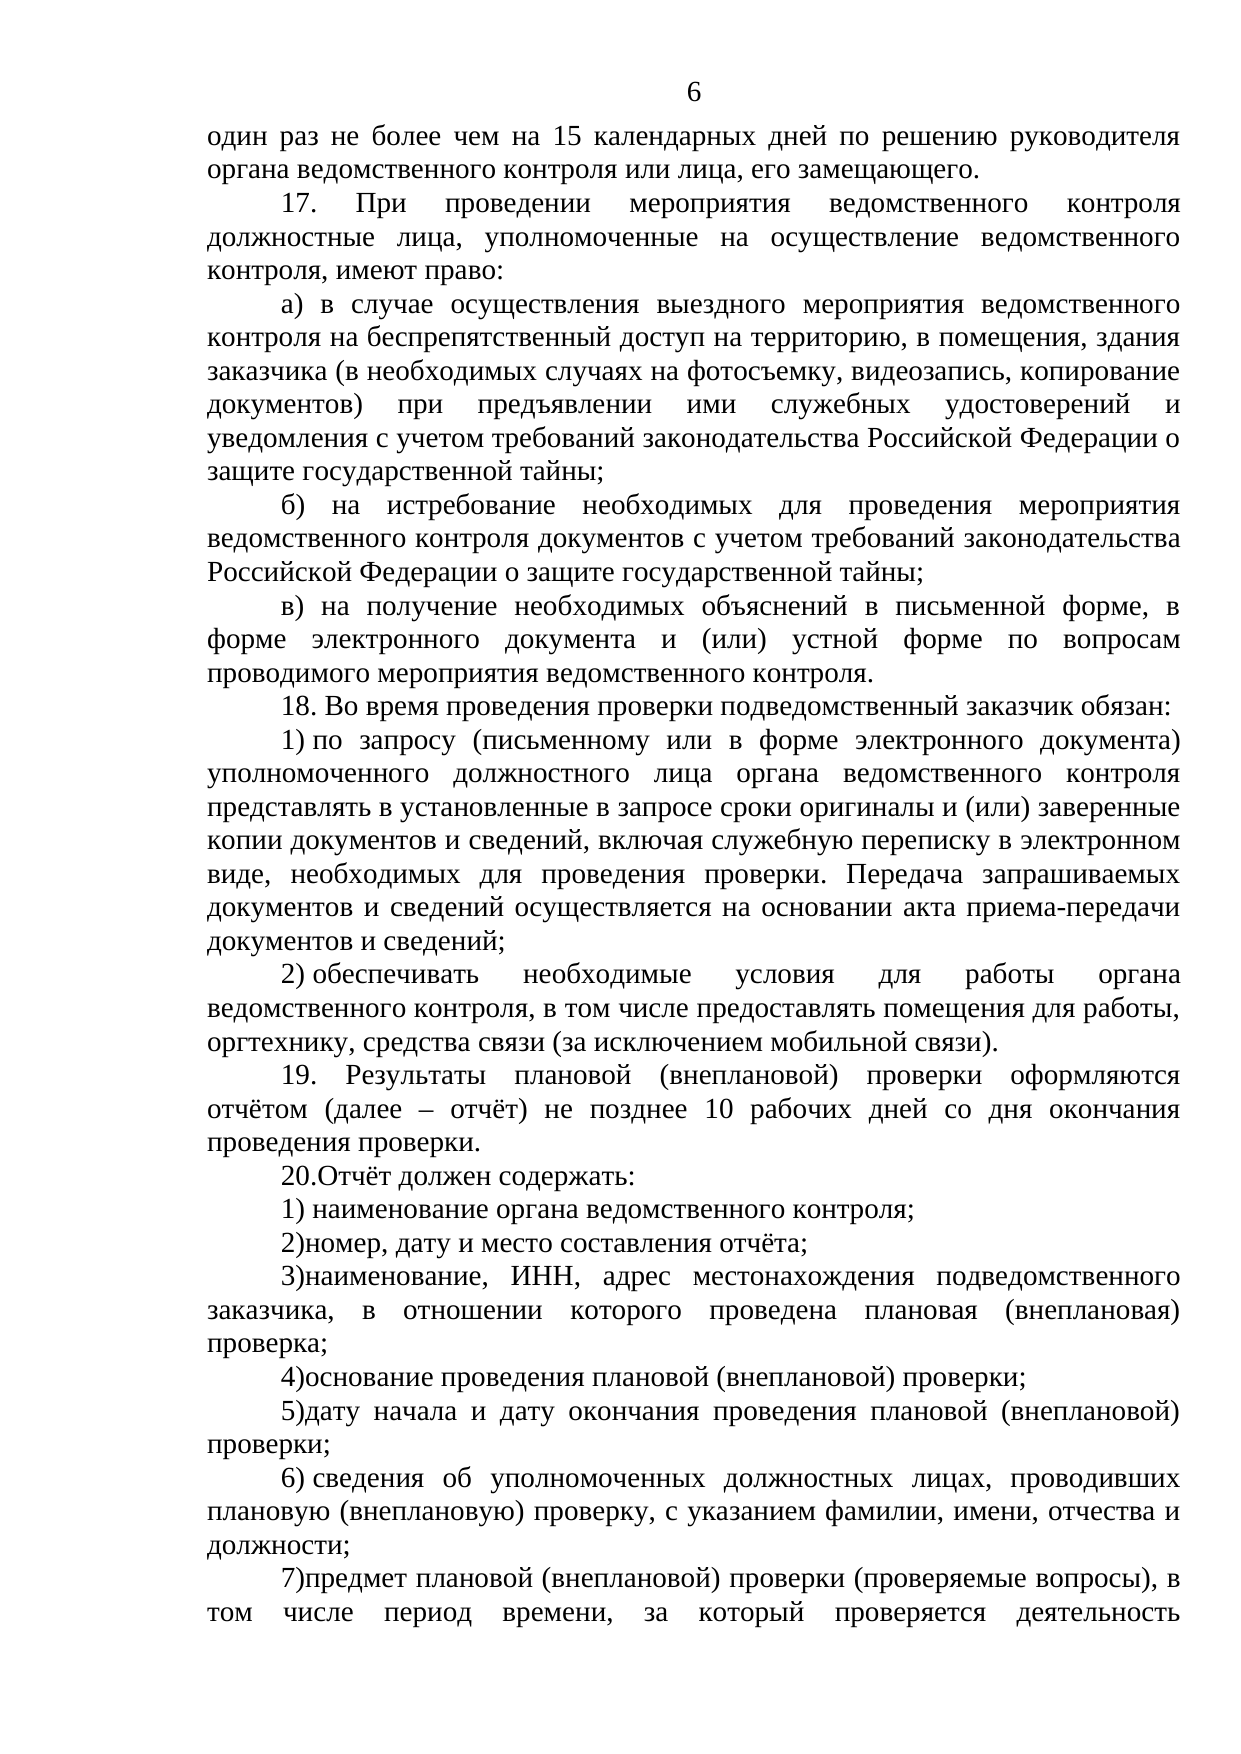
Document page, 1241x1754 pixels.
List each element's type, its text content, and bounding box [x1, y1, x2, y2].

text 3)наименование, ИНН, адрес местонахождения подведомственного заказчика, в отношении которого проведена плановая (внеплановая) проверка; [207, 1258, 1181, 1359]
text 2) обеспечивать необходимые условия для работы органа ведомственного контроля, в том числе предоставлять помещения для работы, оргтехнику, средства связи (за исключением мобильной связи). [207, 957, 1181, 1057]
text 1) по запросу (письменному или в форме электронного документа) уполномоченного должностного лица органа ведомственного контроля представлять в установленные в запросе сроки оригиналы и (или) заверенные копии документов и сведений, включая служебную переписку в электронном виде, необходимых для проведения проверки. Передача запрашиваемых документов и сведений осуществляется на основании акта приема-передачи документов и сведений; [207, 722, 1181, 957]
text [207, 118, 1181, 185]
text 2)номер, дату и место составления отчёта; [207, 1225, 1181, 1258]
text 4)основание проведения плановой (внеплановой) проверки; [207, 1359, 1181, 1393]
text 18. Во время проведения проверки подведомственный заказчик обязан: [207, 688, 1181, 722]
text 6) сведения об уполномоченных должностных лицах, проводивших плановую (внеплановую) проверку, с указанием фамилии, имени, отчества и должности; [207, 1460, 1181, 1560]
text в) на получение необходимых объяснений в письменной форме, в форме электронного документа и (или) устной форме по вопросам проводимого мероприятия ведомственного контроля. [207, 588, 1181, 688]
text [207, 1560, 1181, 1627]
text 5)дату начала и дату окончания проведения плановой (внеплановой) проверки; [207, 1393, 1181, 1460]
text 20.Отчёт должен содержать: [207, 1158, 1181, 1191]
text 17. При проведении мероприятия ведомственного контроля должностные лица, уполномоченные на осуществление ведомственного контроля, имеют право: [207, 185, 1181, 286]
text 1) наименование органа ведомственного контроля; [207, 1191, 1181, 1225]
text 19. Результаты плановой (внеплановой) проверки оформляются отчётом (далее – отчёт) не позднее 10 рабочих дней со дня окончания проведения проверки. [207, 1057, 1181, 1158]
text б) на истребование необходимых для проведения мероприятия ведомственного контроля документов с учетом требований законодательства Российской Федерации о защите государственной тайны; [207, 487, 1181, 588]
text а) в случае осуществления выездного мероприятия ведомственного контроля на беспрепятственный доступ на территорию, в помещения, здания заказчика (в необходимых случаях на фотосъемку, видеозапись, копирование документов) при предъявлении ими служебных удостоверений и уведомления с учетом требований законодательства Российской Федерации о защите государственной тайны; [207, 286, 1181, 487]
